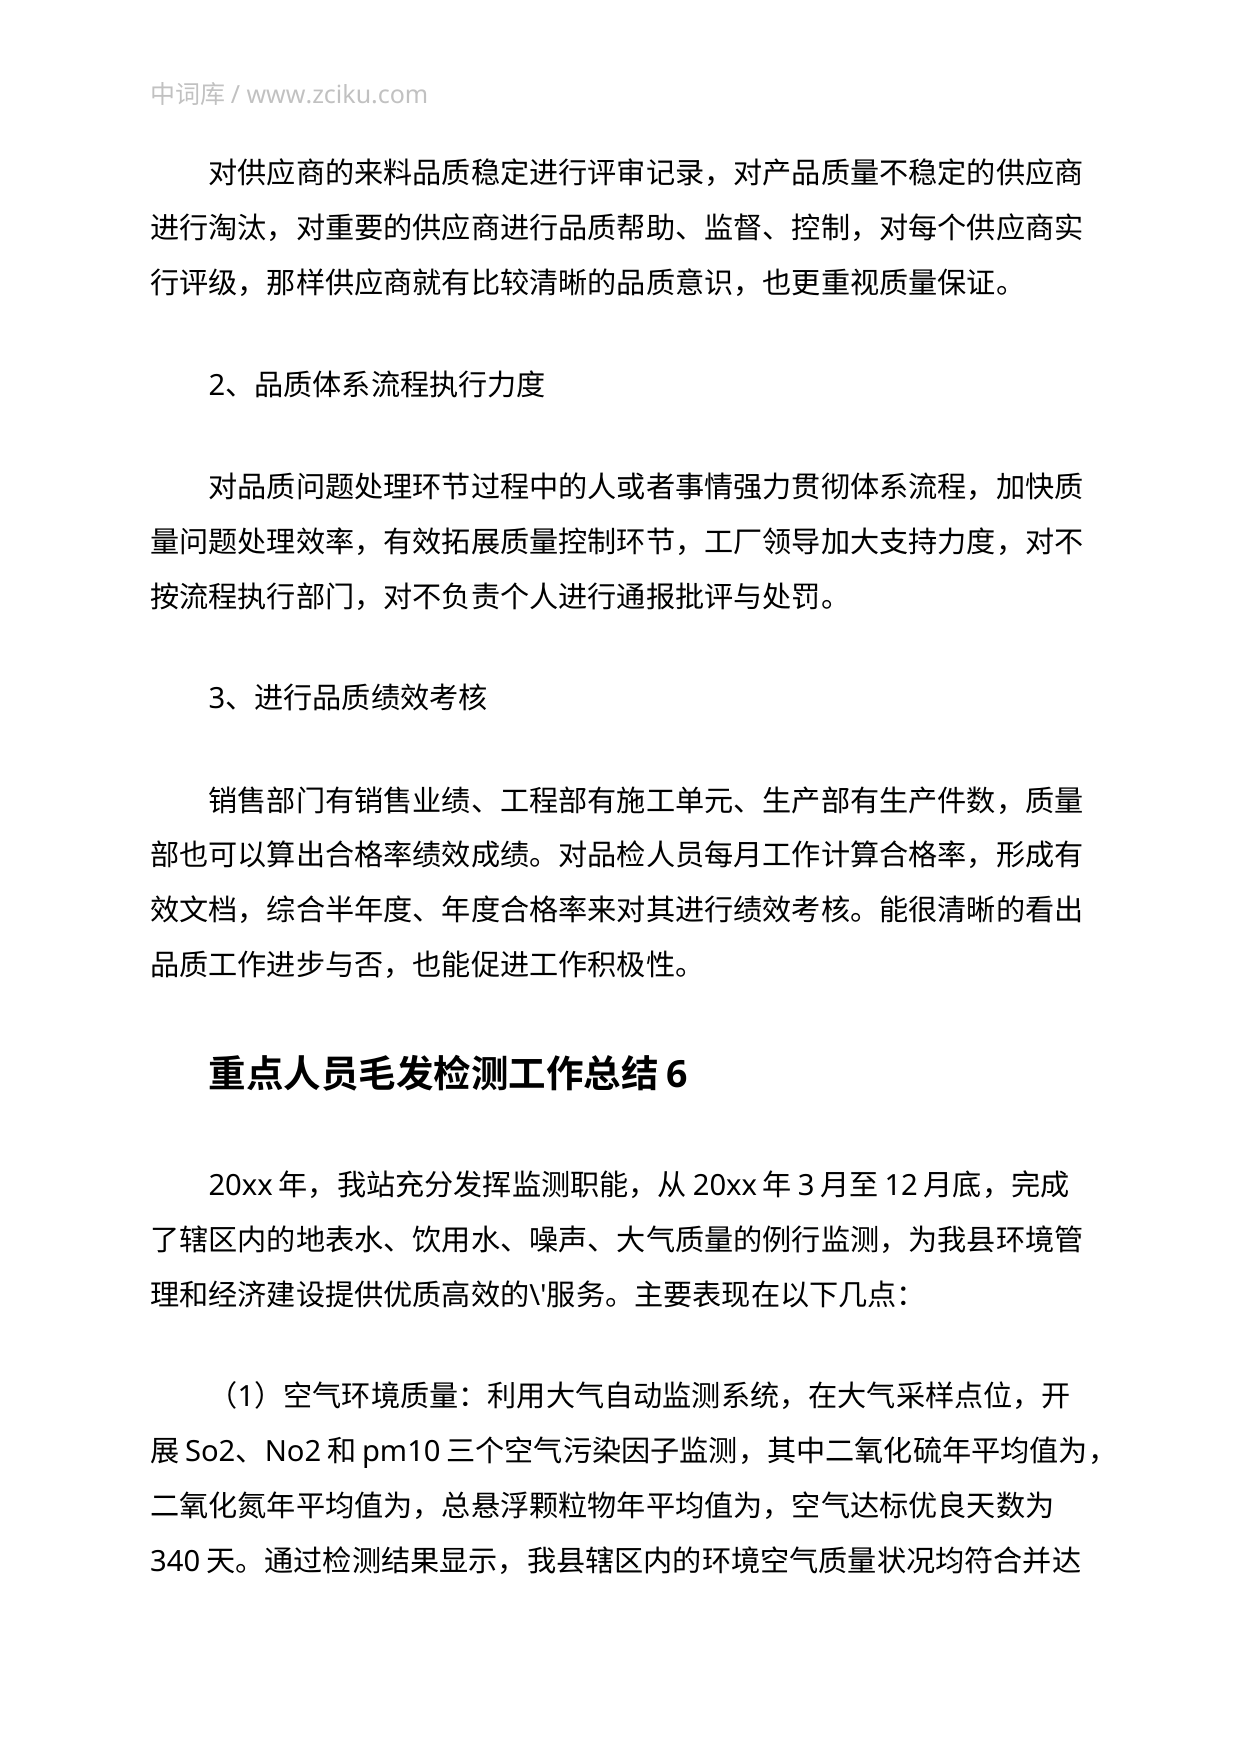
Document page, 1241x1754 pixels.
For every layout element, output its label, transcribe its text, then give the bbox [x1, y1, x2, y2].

text 重点人员毛发检测工作总结6 [150, 1043, 1090, 1098]
text 20xx年，我站充分发挥监测职能，从20xx年3月至12月底，完成了辖区内的地表水、饮用水、噪声、大气质量的例行监测，为我县环境管理和经济建设提供优质高效的\'服务。主要表现在以下几点： [150, 1161, 1090, 1313]
text 对供应商的来料品质稳定进行评审记录，对产品质量不稳定的供应商进行淘汰，对重要的供应商进行品质帮助、监督、控制，对每个供应商实行评级，那样供应商就有比较清晰的品质意识，也更重视质量保证。 [150, 150, 1090, 302]
text 销售部门有销售业绩、工程部有施工单元、生产部有生产件数，质量部也可以算出合格率绩效成绩。对品检人员每月工作计算合格率，形成有效文档，综合半年度、年度合格率来对其进行绩效考核。能很清晰的看出品质工作进步与否，也能促进工作积极性。 [150, 777, 1090, 984]
text 3、进行品质绩效考核 [150, 675, 1090, 717]
text 对品质问题处理环节过程中的人或者事情强力贯彻体系流程，加快质量问题处理效率，有效拓展质量控制环节，工厂领导加大支持力度，对不按流程执行部门，对不负责个人进行通报批评与处罚。 [150, 463, 1090, 616]
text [150, 1373, 1090, 1580]
text 2、品质体系流程执行力度 [150, 362, 1090, 404]
